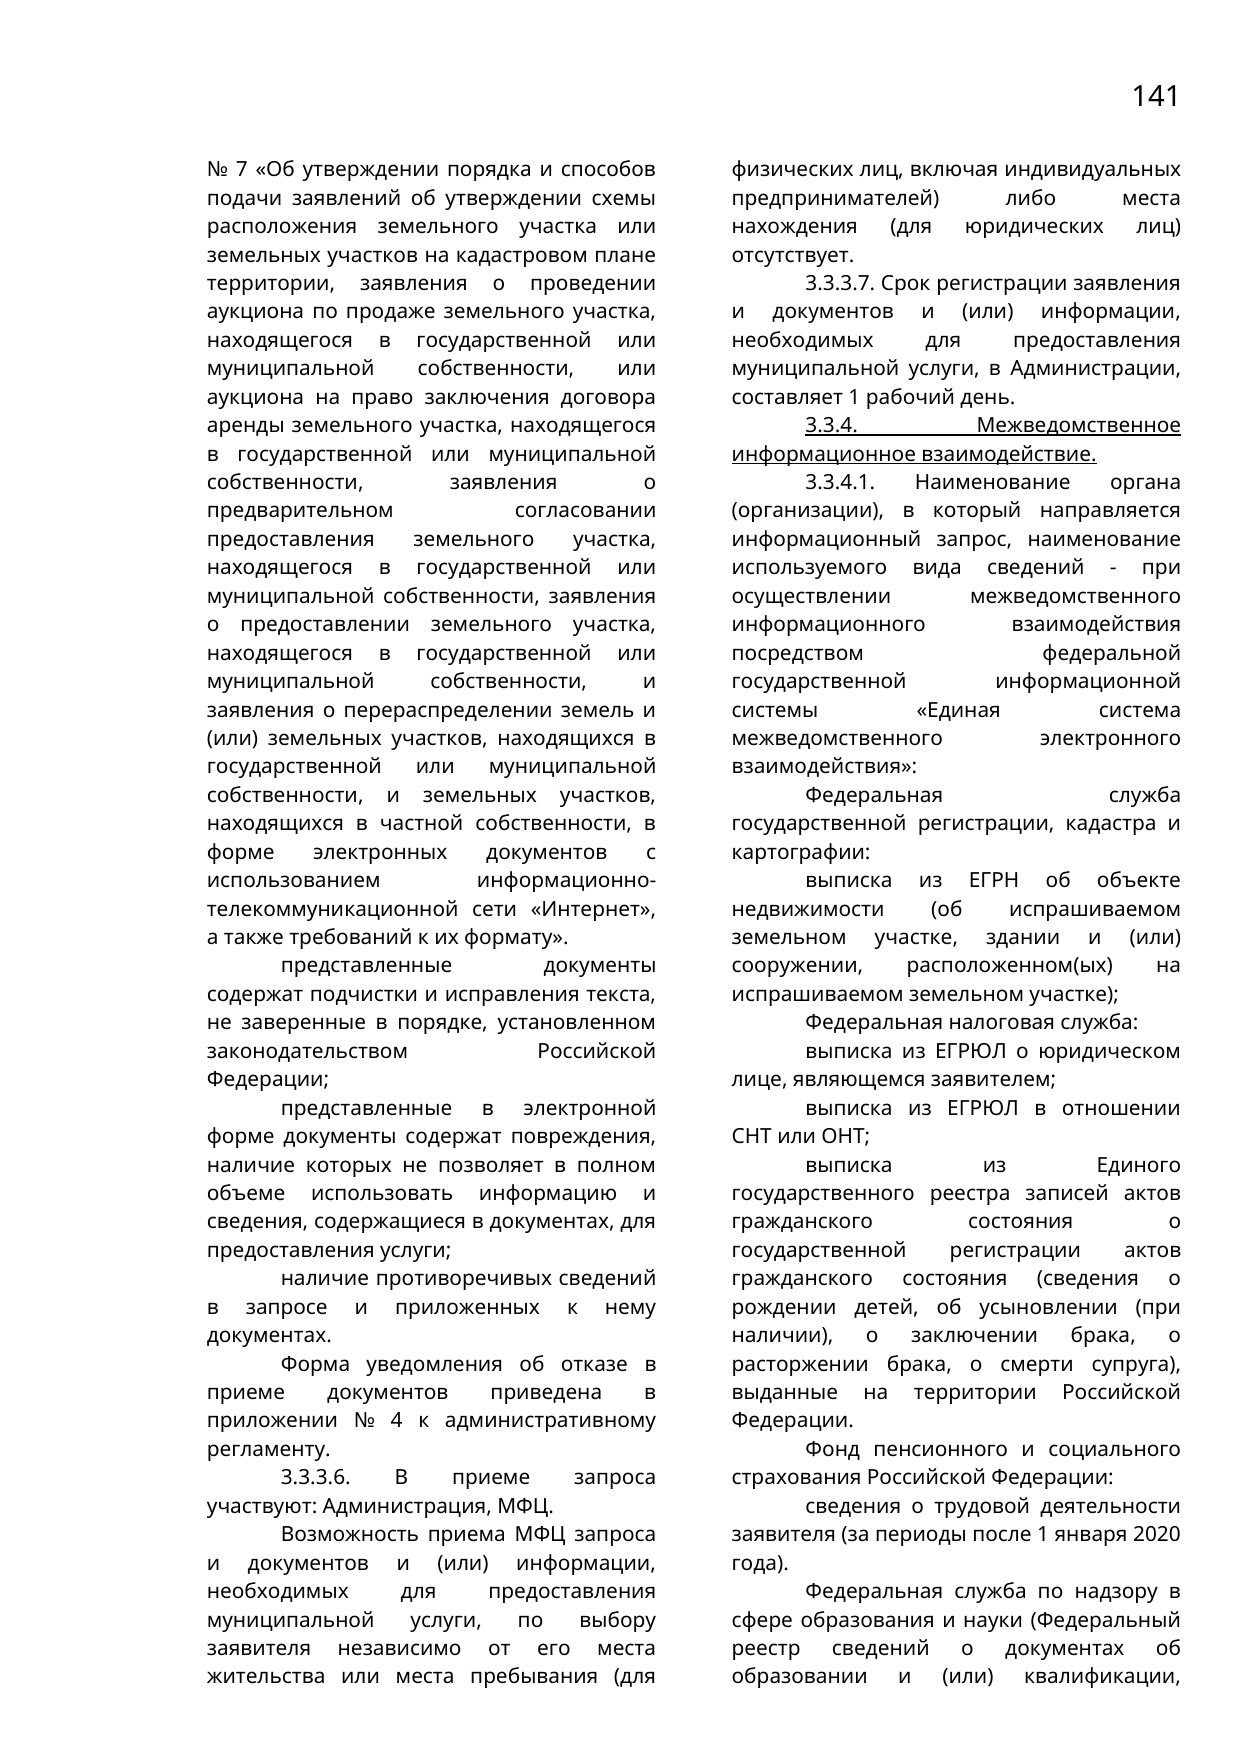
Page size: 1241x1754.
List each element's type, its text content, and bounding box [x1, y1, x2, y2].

text Фонд пенсионного и социального страхования Российской Федерации: [731, 1434, 1181, 1491]
text представленные в электронной форме документы содержат повреждения, наличие которых не позволяет в полном объеме использовать информацию и сведения, содержащиеся в документах, для предоставления услуги; [207, 1093, 656, 1263]
text Федеральная налоговая служба: [731, 1007, 1181, 1036]
text наличие противоречивых сведений в запросе и приложенных к нему документах. [207, 1263, 656, 1349]
text 3.3.4.1. Наименование органа (организации), в который направляется информационный запрос, наименование используемого вида сведений - при осуществлении межведомственного информационного взаимодействия посредством федеральной государственной информационной системы «Единая система межведомственного электронного взаимодействия»: [731, 467, 1181, 780]
text Федеральная служба государственной регистрации, кадастра и картографии: [731, 780, 1181, 865]
text выписка из ЕГРН об объекте недвижимости (об испрашиваемом земельном участке, здании и (или) сооружении, расположенном(ых) на испрашиваемом земельном участке); [731, 865, 1181, 1007]
text Возможность приема МФЦ запроса и документов и (или) информации, необходимых для предоставления муниципальной услуги, по выбору заявителя независимо от его места жительства или места пребывания (для физических лиц, включая индивидуальных предпринимателей) либо места нахождения (для юридических лиц) отсутствует. [207, 1519, 656, 1690]
text выписка из ЕГРЮЛ о юридическом лице, являющемся заявителем; [731, 1036, 1181, 1093]
text Возможность приема МФЦ запроса и документов и (или) информации, необходимых для предоставления муниципальной услуги, по выбору заявителя независимо от его места жительства или места пребывания (для физических лиц, включая индивидуальных предпринимателей) либо места нахождения (для юридических лиц) отсутствует. [731, 154, 1181, 268]
text сведения о трудовой деятельности заявителя (за периоды после 1 января 2020 года). [731, 1491, 1181, 1576]
text представленные документы содержат подчистки и исправления текста, не заверенные в порядке, установленном законодательством Российской Федерации; [207, 951, 656, 1093]
text 3.3.4. Межведомственное информационное взаимодействие. [731, 410, 1181, 467]
text 3.3.3.6. В приеме запроса участвуют: Администрация, МФЦ. [207, 1462, 656, 1519]
text выписка из ЕГРЮЛ в отношении СНТ или ОНТ; [731, 1093, 1181, 1150]
text 3.3.3.7. Срок регистрации заявления и документов и (или) информации, необходимых для предоставления муниципальной услуги, в Администрации, составляет 1 рабочий день. [731, 268, 1181, 410]
text Форма уведомления об отказе в приеме документов приведена в приложении № 4 к административному регламенту. [207, 1349, 656, 1462]
text выписка из Единого государственного реестра записей актов гражданского состояния о государственной регистрации актов гражданского состояния (сведения о рождении детей, об усыновлении (при наличии), о заключении брака, о расторжении брака, о смерти супруга), выданные на территории Российской Федерации. [731, 1150, 1181, 1434]
